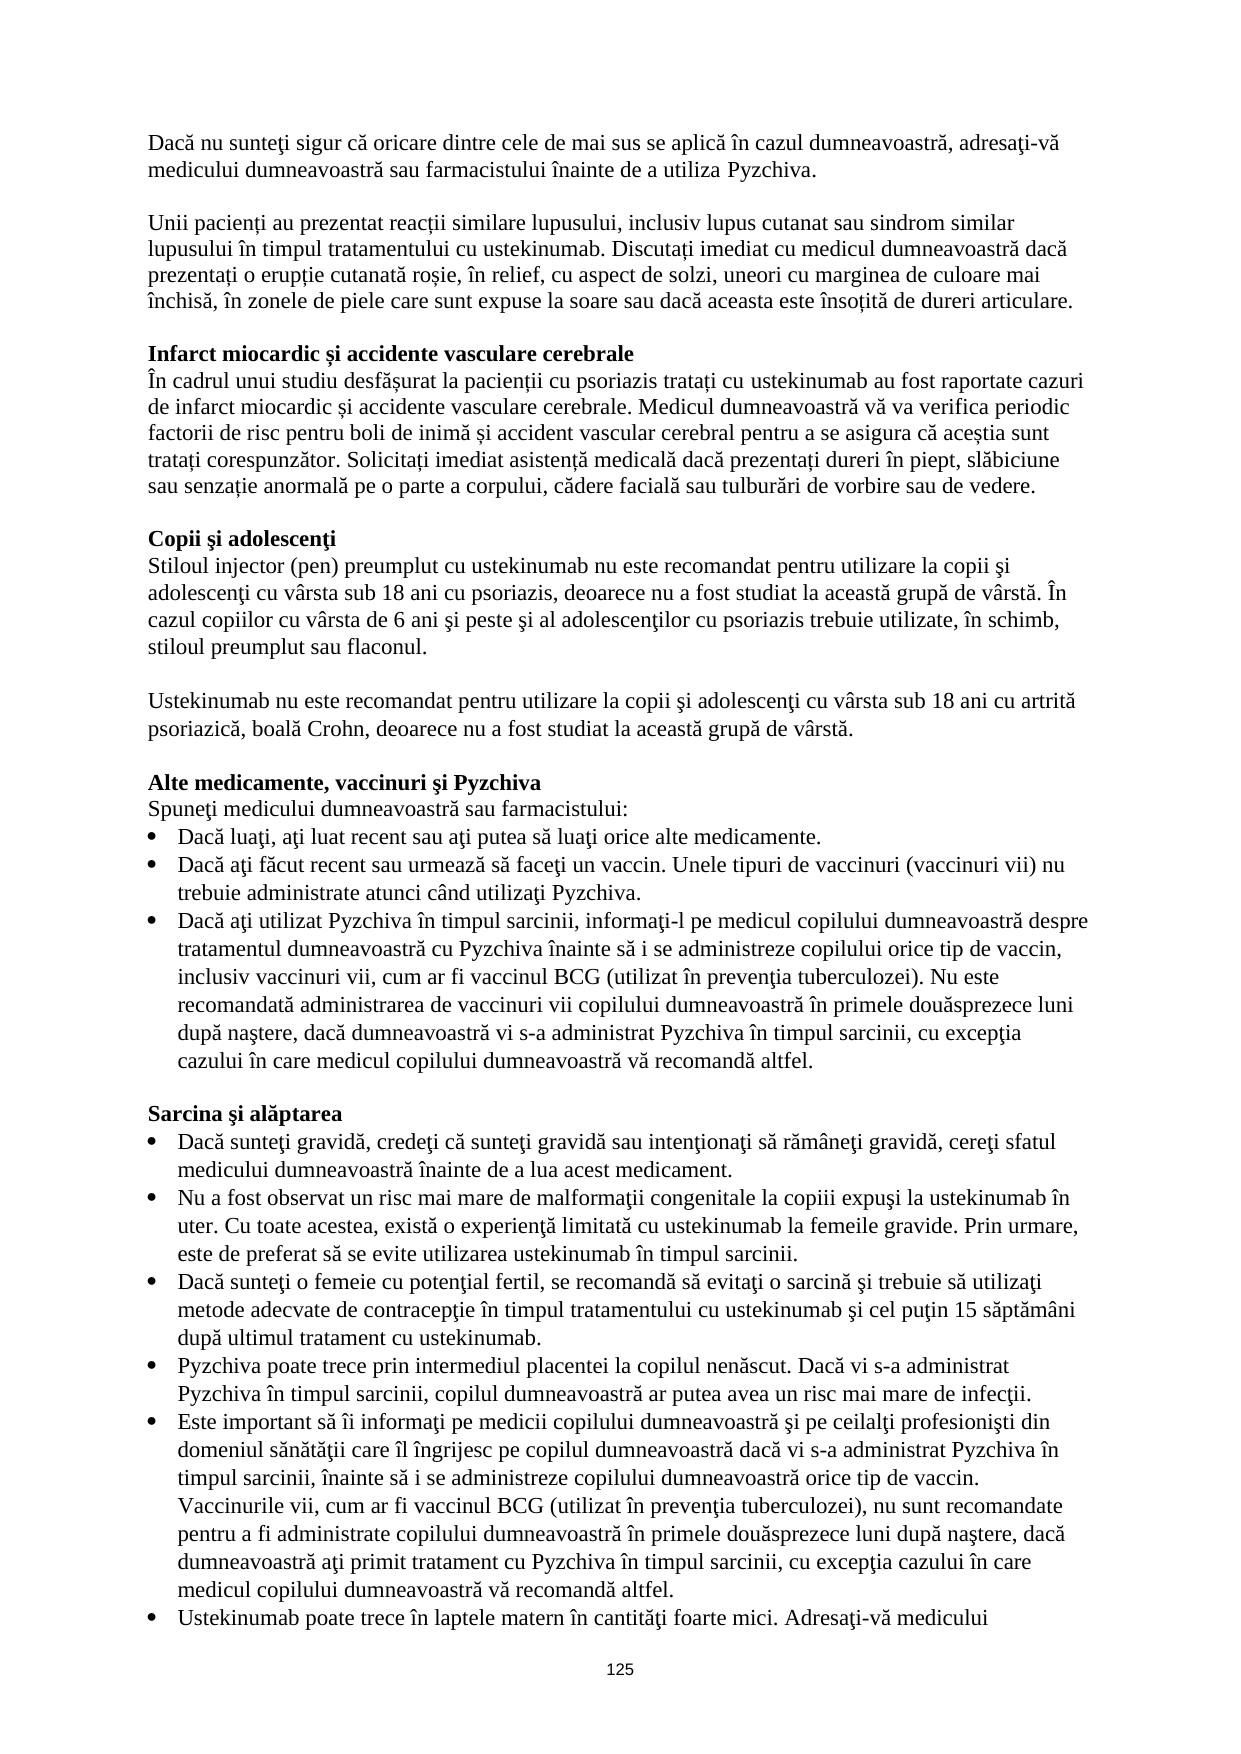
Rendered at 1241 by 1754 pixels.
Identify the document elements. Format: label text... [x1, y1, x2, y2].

list Dacă luaţi, aţi luat recent sau aţi putea să luaţi orice alte medicamente. [148, 822, 1092, 850]
list Dacă sunteţi o femeie cu potenţial fertil, se recomandă să evitaţi o sarcină şi trebuie să utilizaţi metode adecvate de contracepţie în timpul tratamentului cu ustekinumab şi cel puţin 15 săptămâni după ultimul tratament cu ustekinumab. [148, 1267, 1092, 1351]
text Dacă nu sunteţi sigur că oricare dintre cele de mai sus se aplică în cazul dumneavoastră, adresaţi-vă medicului dumneavoastră sau farmacistului înainte de a utiliza Pyzchiva. [148, 129, 1092, 182]
text lupusului în timpul tratamentului cu ustekinumab. Discutați imediat cu medicul dumneavoastră dacă [148, 235, 1092, 261]
list Dacă sunteţi gravidă, credeţi că sunteţi gravidă sau intenţionaţi să rămâneţi gravidă, cereţi sfatul medicului dumneavoastră înainte de a lua acest medicament. [148, 1127, 1092, 1183]
list Nu a fost observat un risc mai mare de malformaţii congenitale la copiii expuşi la ustekinumab în uter. Cu toate acestea, există o experienţă limitată cu ustekinumab la femeile gravide. Prin urmare, este de preferat să se evite utilizarea ustekinumab în timpul sarcinii. [148, 1183, 1092, 1267]
text Unii pacienți au prezentat reacții similare lupusului, inclusiv lupus cutanat sau sindrom similar [148, 208, 1092, 235]
text Infarct miocardic și accidente vasculare cerebrale [148, 340, 1092, 367]
text În cadrul unui studiu desfășurat la pacienții cu psoriazis tratați cu ustekinumab au fost raportate cazuri de infarct miocardic și accidente vasculare cerebrale. Medicul dumneavoastră vă va verifica periodic factorii de risc pentru boli de inimă și accident vascular cerebral pentru a se asigura că aceștia sunt tratați corespunzător. Solicitați imediat asistență medicală dacă prezentați dureri în piept, slăbiciune sau senzație anormală pe o parte a corpului, cădere facială sau tulburări de vorbire sau de vedere. [148, 367, 1092, 498]
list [148, 1603, 1092, 1631]
list Dacă aţi utilizat Pyzchiva în timpul sarcinii, informaţi-l pe medicul copilului dumneavoastră despre tratamentul dumneavoastră cu Pyzchiva înainte să i se administreze copilului orice tip de vaccin, inclusiv vaccinuri vii, cum ar fi vaccinul BCG (utilizat în prevenţia tuberculozei). Nu este recomandată administrarea de vaccinuri vii copilului dumneavoastră în primele douăsprezece luni după naştere, dacă dumneavoastră vi s-a administrat Pyzchiva în timpul sarcinii, cu excepţia cazului în care medicul copilului dumneavoastră vă recomandă altfel. [148, 906, 1092, 1074]
list Pyzchiva poate trece prin intermediul placentei la copilul nenăscut. Dacă vi s-a administrat Pyzchiva în timpul sarcinii, copilul dumneavoastră ar putea avea un risc mai mare de infecţii. [148, 1351, 1092, 1407]
text Copii şi adolescenţi [148, 526, 1092, 552]
list Dacă aţi făcut recent sau urmează să faceţi un vaccin. Unele tipuri de vaccinuri (vaccinuri vii) nu trebuie administrate atunci când utilizaţi Pyzchiva. [148, 850, 1092, 906]
text prezentați o erupție cutanată roșie, în relief, cu aspect de solzi, uneori cu marginea de culoare mai închisă, în zonele de piele care sunt expuse la soare sau dacă aceasta este însoțită de dureri articulare. [148, 261, 1092, 314]
text Sarcina şi alăptarea [148, 1101, 1092, 1127]
text Alte medicamente, vaccinuri şi Pyzchiva [148, 768, 1092, 795]
list Este important să îi informaţi pe medicii copilului dumneavoastră şi pe ceilalţi profesionişti din domeniul sănătăţii care îl îngrijesc pe copilul dumneavoastră dacă vi s-a administrat Pyzchiva în timpul sarcinii, înainte să i se administreze copilului dumneavoastră orice tip de vaccin. Vaccinurile vii, cum ar fi vaccinul BCG (utilizat în prevenţia tuberculozei), nu sunt recomandate pentru a fi administrate copilului dumneavoastră în primele douăsprezece luni după naştere, dacă dumneavoastră aţi primit tratament cu Pyzchiva în timpul sarcinii, cu excepţia cazului în care medicul copilului dumneavoastră vă recomandă altfel. [148, 1407, 1092, 1603]
text Spuneţi medicului dumneavoastră sau farmacistului: [148, 795, 1092, 822]
text Stiloul injector (pen) preumplut cu ustekinumab nu este recomandat pentru utilizare la copii şi adolescenţi cu vârsta sub 18 ani cu psoriazis, deoarece nu a fost studiat la această grupă de vârstă. În cazul copiilor cu vârsta de 6 ani şi peste şi al adolescenţilor cu psoriazis trebuie utilizate, în schimb, stiloul preumplut sau flaconul. [148, 552, 1092, 660]
text Ustekinumab nu este recomandat pentru utilizare la copii şi adolescenţi cu vârsta sub 18 ani cu artrită psoriazică, boală Crohn, deoarece nu a fost studiat la această grupă de vârstă. [148, 687, 1092, 741]
